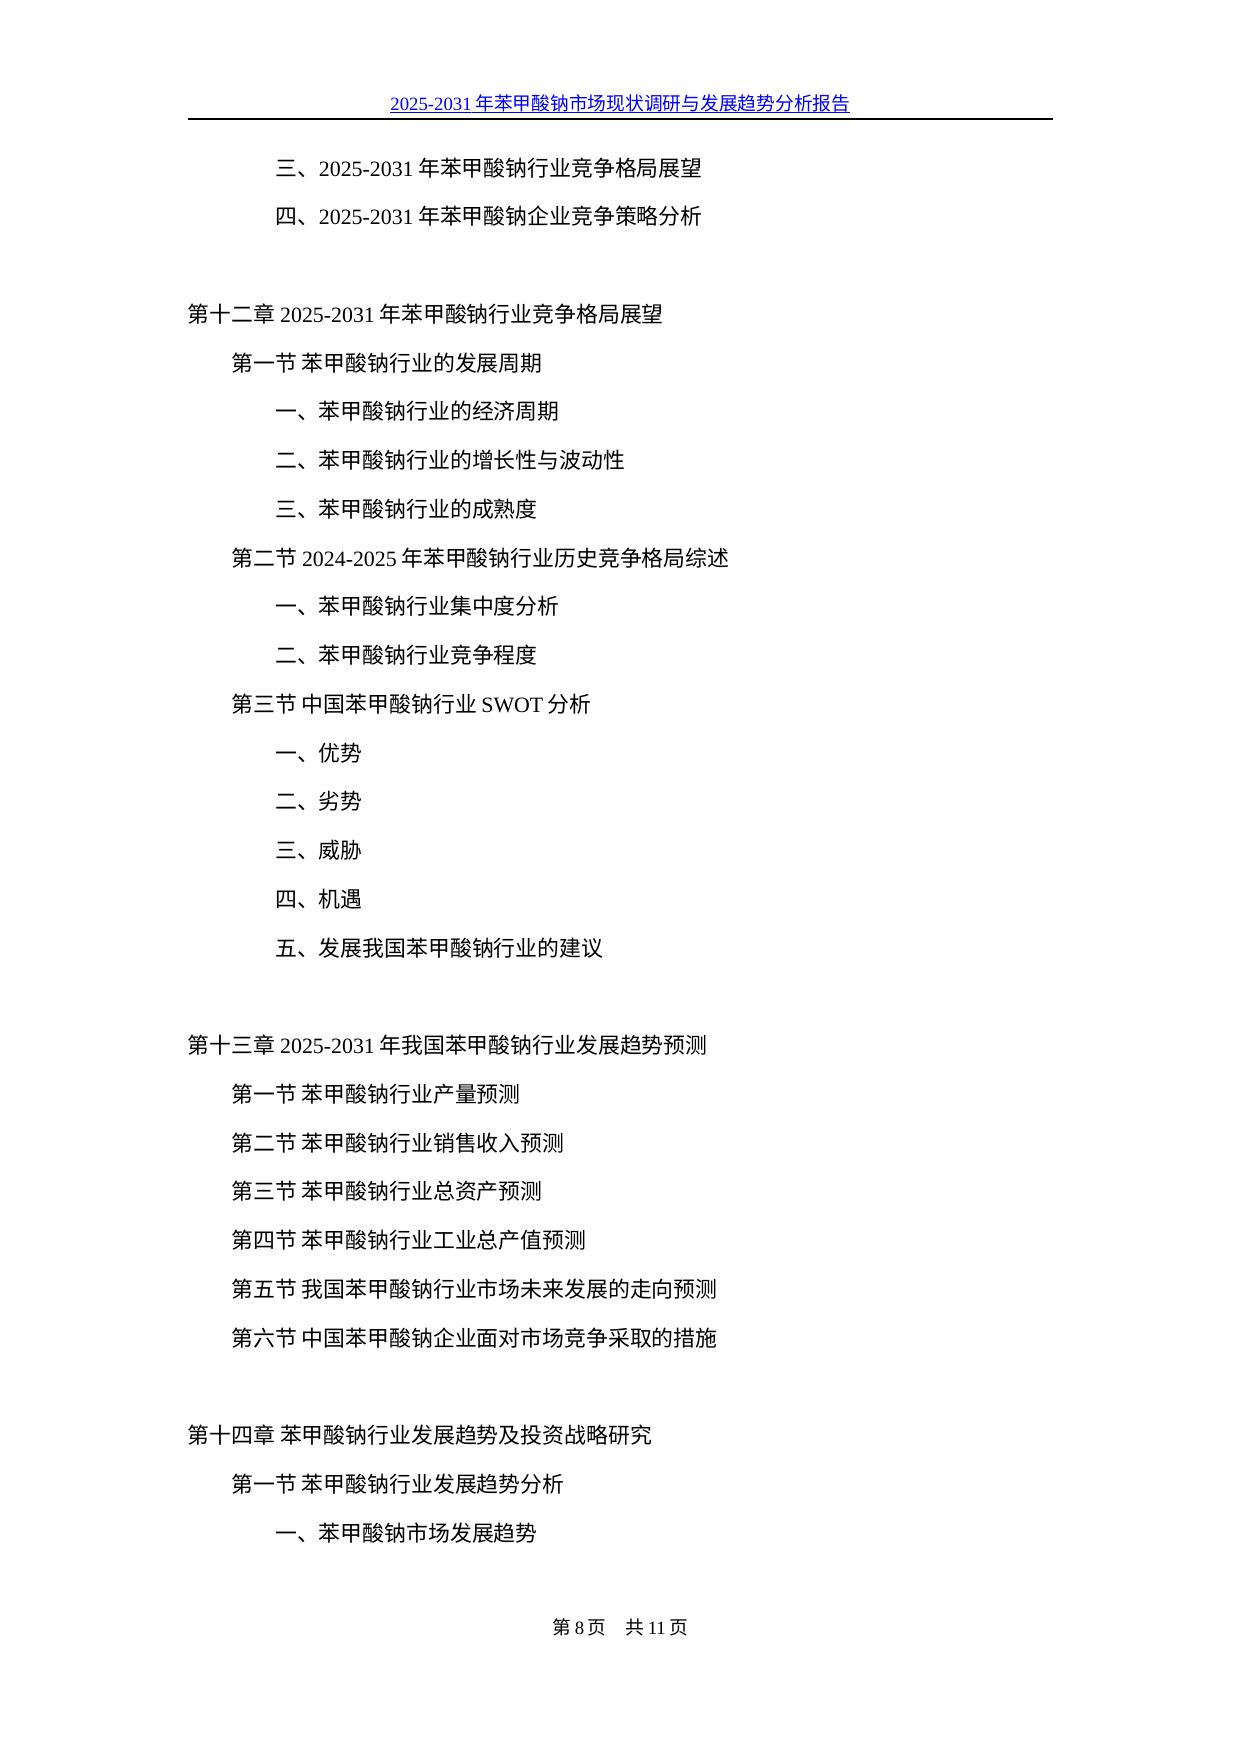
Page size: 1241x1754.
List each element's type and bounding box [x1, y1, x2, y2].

text [187, 150, 1053, 1548]
